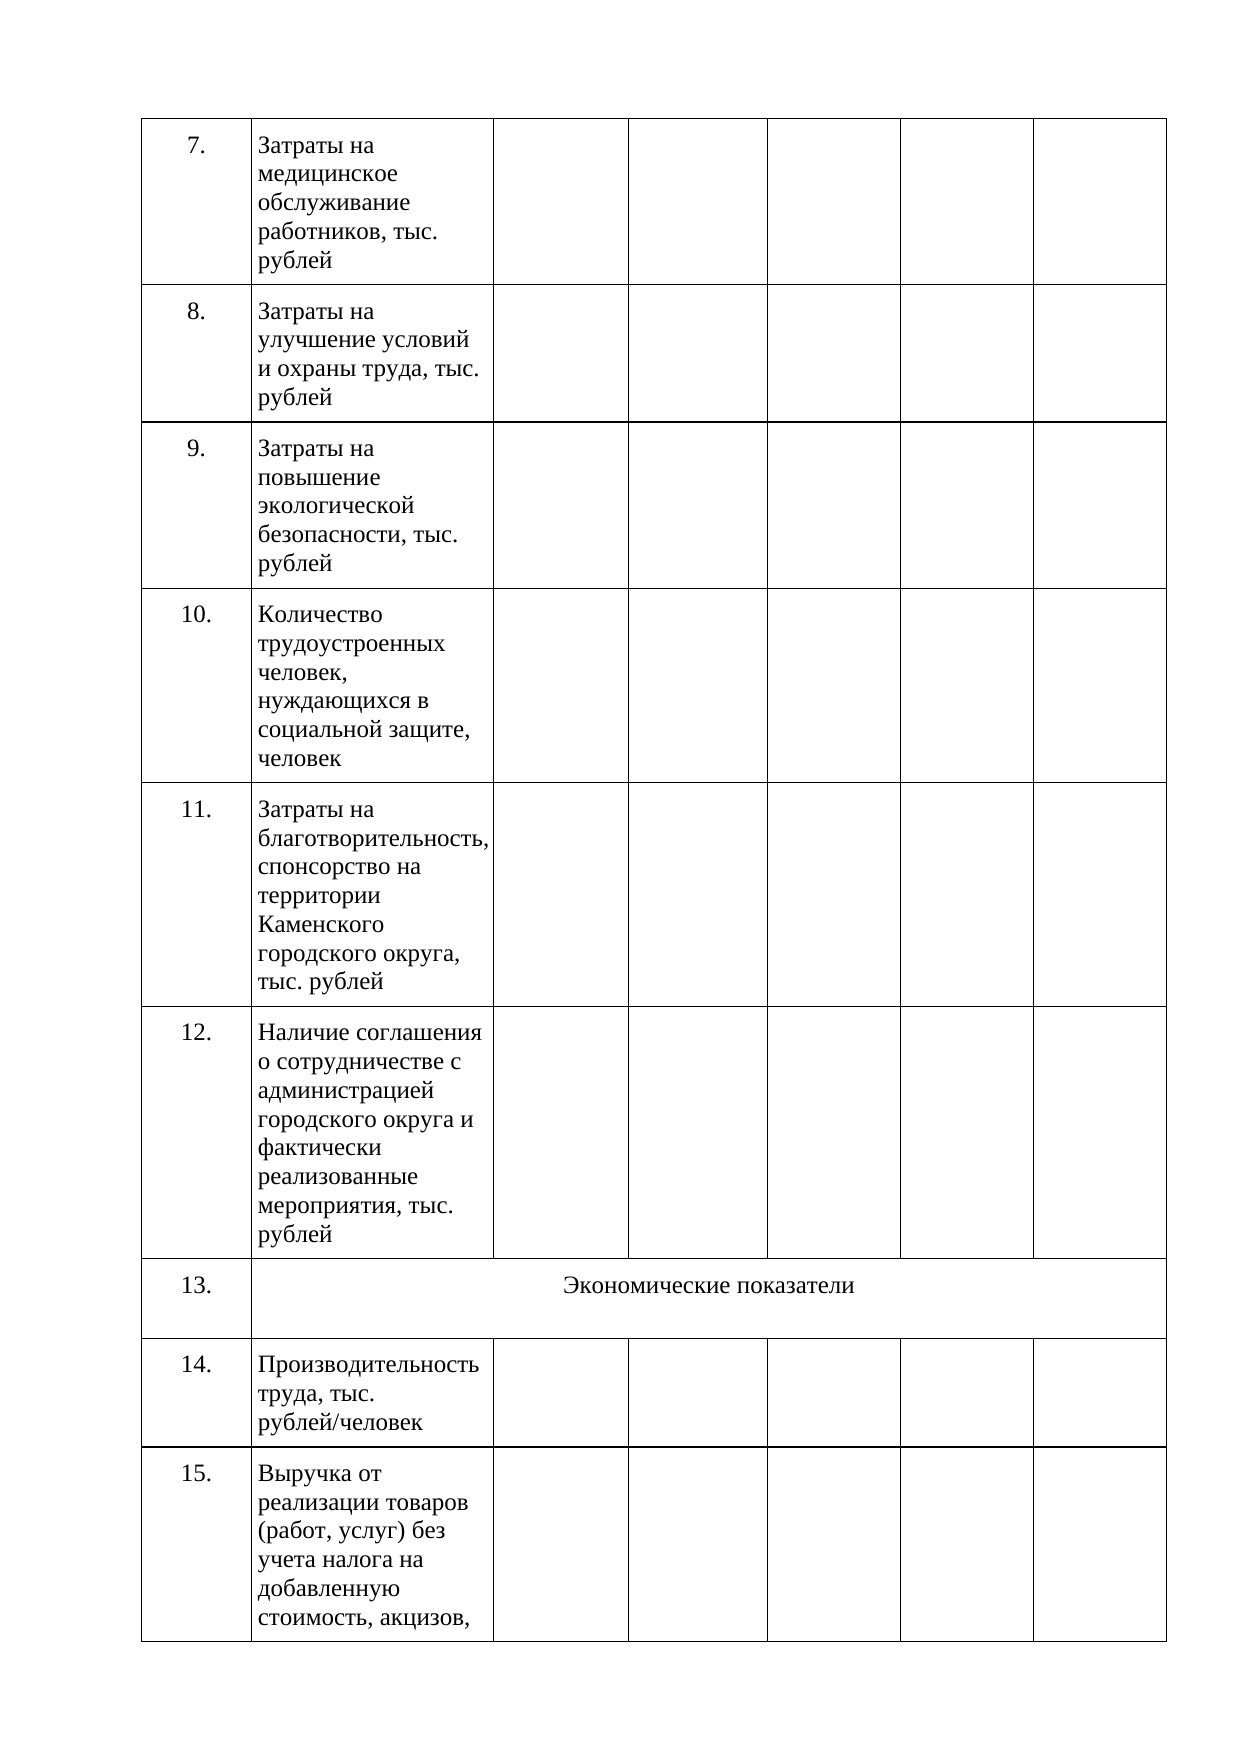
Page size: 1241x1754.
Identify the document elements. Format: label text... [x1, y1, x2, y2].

table_cell 10. [142, 589, 251, 782]
table_cell [1034, 423, 1166, 587]
table_cell Затраты на медицинское обслуживание работников, тыс. рублей [252, 119, 493, 284]
table_cell [1034, 119, 1166, 284]
table_cell 13. [142, 1259, 251, 1338]
table_cell [629, 285, 767, 421]
table_cell [629, 1448, 767, 1641]
table_cell [768, 285, 900, 421]
table_cell [901, 285, 1033, 421]
table_cell Производительность труда, тыс. рублей/человек [252, 1339, 493, 1446]
table_cell [494, 119, 628, 284]
table_cell Количество трудоустроенных человек, нуждающихся в социальной защите, человек [252, 589, 493, 782]
table_cell [768, 589, 900, 782]
table_cell [768, 423, 900, 587]
table_cell [629, 783, 767, 1006]
table_cell [629, 589, 767, 782]
table_cell 9. [142, 423, 251, 587]
table_cell [494, 589, 628, 782]
table_cell [768, 119, 900, 284]
table_cell [494, 1339, 628, 1446]
table_cell [629, 423, 767, 587]
table_cell [494, 285, 628, 421]
table_cell [901, 783, 1033, 1006]
table_cell [494, 423, 628, 587]
table_cell [1034, 589, 1166, 782]
table_cell [901, 589, 1033, 782]
table_cell [1034, 1007, 1166, 1258]
table_cell [901, 1448, 1033, 1641]
table_cell [901, 1339, 1033, 1446]
table_cell [1034, 1339, 1166, 1446]
table_cell [629, 119, 767, 284]
table_cell 8. [142, 285, 251, 421]
table_cell [1034, 783, 1166, 1006]
table_cell Затраты на благотворительность, спонсорство на территории Каменского городского округа, тыс. рублей [252, 783, 493, 1006]
table_cell [768, 1339, 900, 1446]
table_cell [494, 1448, 628, 1641]
table_cell [629, 1339, 767, 1446]
table_cell [768, 783, 900, 1006]
table_cell Затраты на повышение экологической безопасности, тыс. рублей [252, 423, 493, 587]
table_cell [1034, 1448, 1166, 1641]
table_cell [494, 783, 628, 1006]
table_cell Затраты на улучшение условий и охраны труда, тыс. рублей [252, 285, 493, 421]
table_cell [252, 1448, 493, 1641]
table_cell [1034, 285, 1166, 421]
table_cell 11. [142, 783, 251, 1006]
table_cell 15. [142, 1448, 251, 1641]
table_cell [494, 1007, 628, 1258]
table_cell [901, 1007, 1033, 1258]
table_cell [901, 119, 1033, 284]
table_cell [901, 423, 1033, 587]
table_cell Наличие соглашения о сотрудничестве с администрацией городского округа и фактически реализованные мероприятия, тыс. рублей [252, 1007, 493, 1258]
table_cell [629, 1007, 767, 1258]
table_cell 7. [142, 119, 251, 284]
table_cell Экономические показатели [252, 1259, 1166, 1338]
table_cell [768, 1007, 900, 1258]
table_cell 14. [142, 1339, 251, 1446]
table_cell [768, 1448, 900, 1641]
table_cell 12. [142, 1007, 251, 1258]
